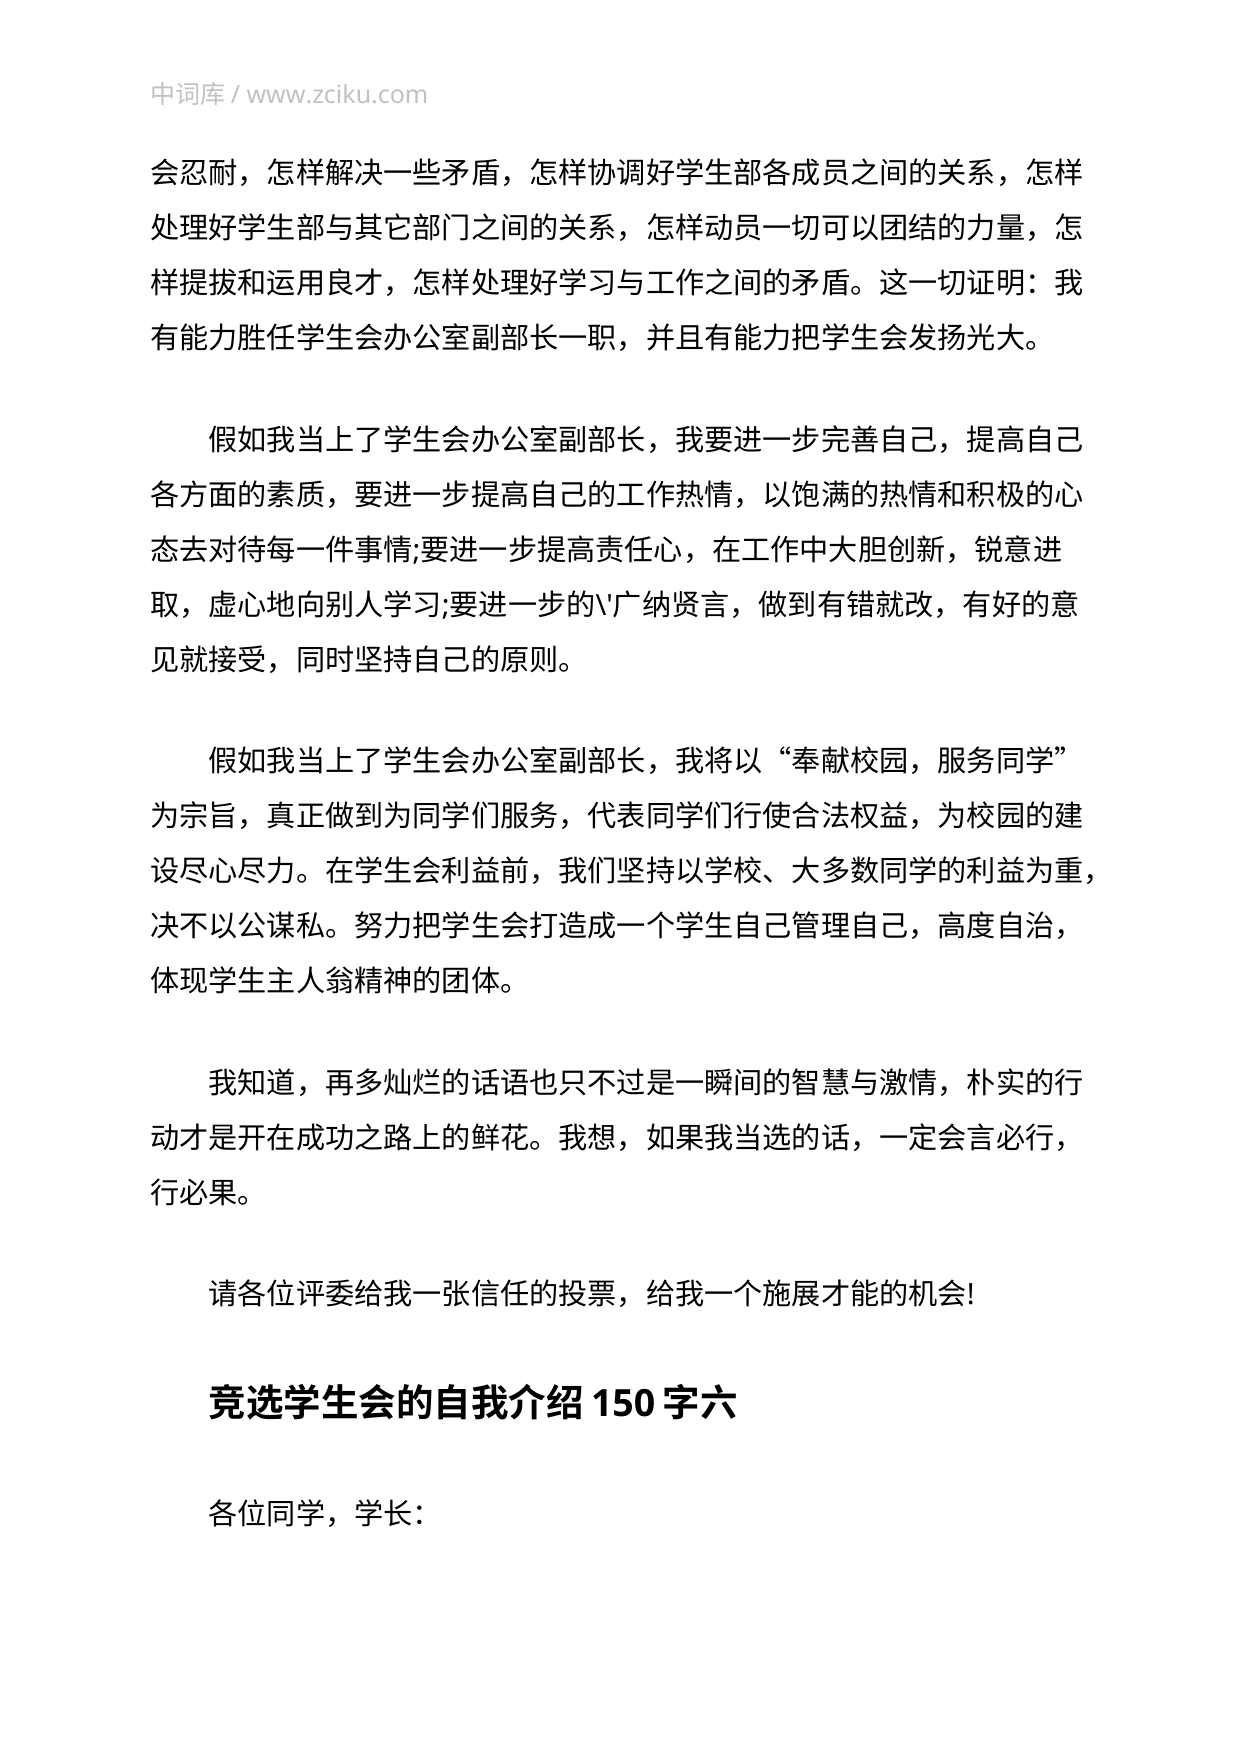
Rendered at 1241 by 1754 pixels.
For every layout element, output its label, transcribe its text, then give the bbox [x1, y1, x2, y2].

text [150, 150, 1090, 357]
text 各位同学，学长： [150, 1491, 1090, 1533]
text 假如我当上了学生会办公室副部长，我将以“奉献校园，服务同学”为宗旨，真正做到为同学们服务，代表同学们行使合法权益，为校园的建设尽心尽力。在学生会利益前，我们坚持以学校、大多数同学的利益为重，决不以公谋私。努力把学生会打造成一个学生自己管理自己，高度自治，体现学生主人翁精神的团体。 [150, 738, 1090, 1000]
text 请各位评委给我一张信任的投票，给我一个施展才能的机会! [150, 1271, 1090, 1313]
text 竞选学生会的自我介绍150字六 [150, 1373, 1090, 1427]
text 我知道，再多灿烂的话语也只不过是一瞬间的智慧与激情，朴实的行动才是开在成功之路上的鲜花。我想，如果我当选的话，一定会言必行，行必果。 [150, 1059, 1090, 1211]
text 假如我当上了学生会办公室副部长，我要进一步完善自己，提高自己各方面的素质，要进一步提高自己的工作热情，以饱满的热情和积极的心态去对待每一件事情;要进一步提高责任心，在工作中大胆创新，锐意进取，虚心地向别人学习;要进一步的\'广纳贤言，做到有错就改，有好的意见就接受，同时坚持自己的原则。 [150, 416, 1090, 678]
